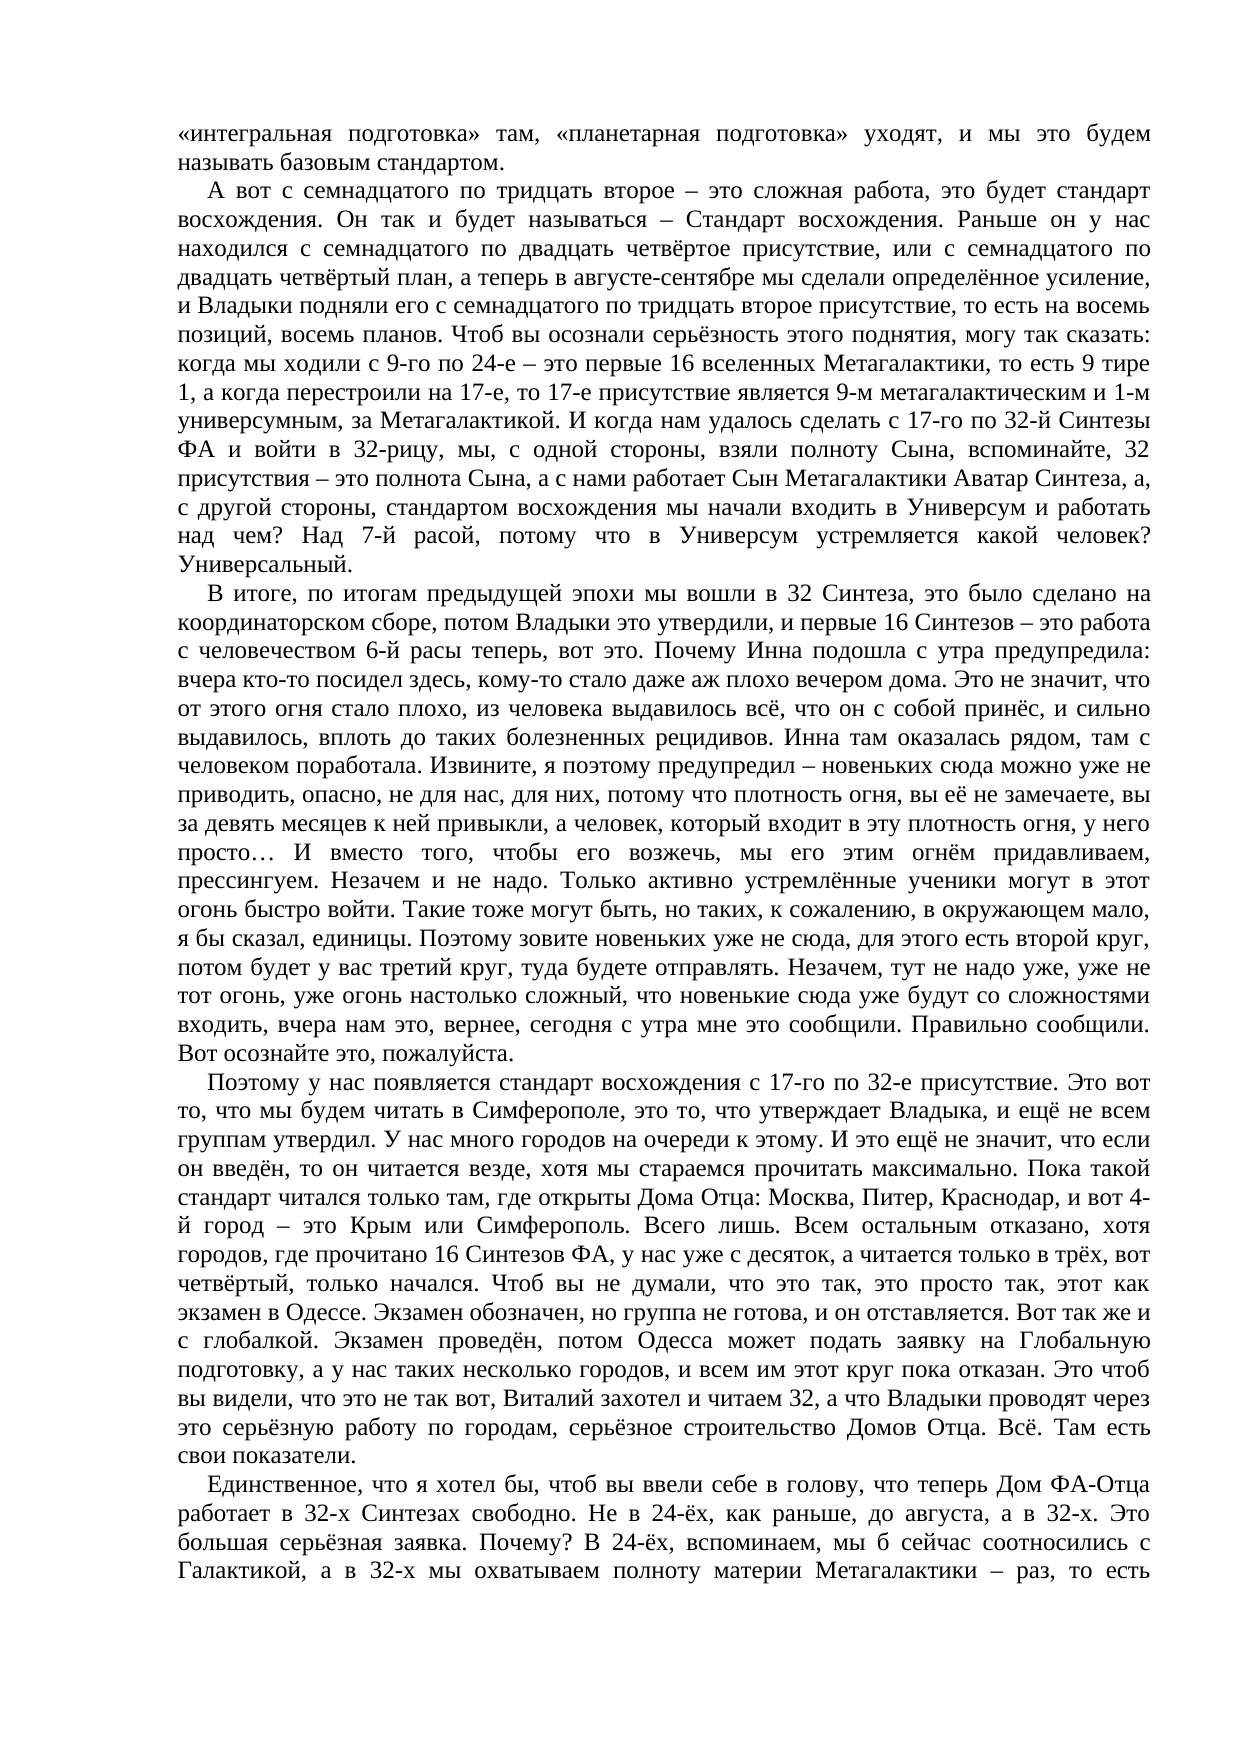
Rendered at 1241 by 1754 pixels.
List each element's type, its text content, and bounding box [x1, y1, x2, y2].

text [177, 118, 1152, 176]
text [177, 1469, 1152, 1584]
text Поэтому у нас появляется стандарт восхождения с 17-го по 32-е присутствие. Это вот то, что мы будем читать в Симферополе, это то, что утверждает Владыка, и ещё не всем группам утвердил. У нас много городов на очереди к этому. И это ещё не значит, что если он введён, то он читается везде, хотя мы стараемся прочитать максимально. Пока такой стандарт читался только там, где открыты Дома Отца: Москва, Питер, Краснодар, и вот 4-й город – это Крым или Симферополь. Всего лишь. Всем остальным отказано, хотя городов, где прочитано 16 Синтезов ФА, у нас уже с десяток, а читается только в трёх, вот четвёртый, только начался. Чтоб вы не думали, что это так, это просто так, этот как экзамен в Одессе. Экзамен обозначен, но группа не готова, и он отставляется. Вот так же и с глобалкой. Экзамен проведён, потом Одесса может подать заявку на Глобальную подготовку, а у нас таких несколько городов, и всем им этот круг пока отказан. Это чтоб вы видели, что это не так вот, Виталий захотел и читаем 32, а что Владыки проводят через это серьёзную работу по городам, серьёзное строительство Домов Отца. Всё. Там есть свои показатели. [177, 1067, 1152, 1469]
text В итоге, по итогам предыдущей эпохи мы вошли в 32 Синтеза, это было сделано на координаторском сборе, потом Владыки это утвердили, и первые 16 Синтезов – это работа с человечеством 6-й расы теперь, вот это. Почему Инна подошла с утра предупредила: вчера кто-то посидел здесь, кому-то стало даже аж плохо вечером дома. Это не значит, что от этого огня стало плохо, из человека выдавилось всё, что он с собой принёс, и сильно выдавилось, вплоть до таких болезненных рецидивов. Инна там оказалась рядом, там с человеком поработала. Извините, я поэтому предупредил – новеньких сюда можно уже не приводить, опасно, не для нас, для них, потому что плотность огня, вы её не замечаете, вы за девять месяцев к ней привыкли, а человек, который входит в эту плотность огня, у него просто… И вместо того, чтобы его возжечь, мы его этим огнём придавливаем, прессингуем. Незачем и не надо. Только активно устремлённые ученики могут в этот огонь быстро войти. Такие тоже могут быть, но таких, к сожалению, в окружающем мало, я бы сказал, единицы. Поэтому зовите новеньких уже не сюда, для этого есть второй круг, потом будет у вас третий круг, туда будете отправлять. Незачем, тут не надо уже, уже не тот огонь, уже огонь настолько сложный, что новенькие сюда уже будут со сложностями входить, вчера нам это, вернее, сегодня с утра мне это сообщили. Правильно сообщили. Вот осознайте это, пожалуйста. [177, 578, 1152, 1067]
text А вот с семнадцатого по тридцать второе – это сложная работа, это будет стандарт восхождения. Он так и будет называться – Стандарт восхождения. Раньше он у нас находился с семнадцатого по двадцать четвёртое присутствие, или с семнадцатого по двадцать четвёртый план, а теперь в августе-сентябре мы сделали определённое усиление, и Владыки подняли его с семнадцатого по тридцать второе присутствие, то есть на восемь позиций, восемь планов. Чтоб вы осознали серьёзность этого поднятия, могу так сказать: когда мы ходили с 9-го по 24-е – это первые 16 вселенных Метагалактики, то есть 9 тире 1, а когда перестроили на 17-е, то 17-е присутствие является 9-м метагалактическим и 1-м универсумным, за Метагалактикой. И когда нам удалось сделать с 17-го по 32-й Синтезы ФА и войти в 32-рицу, мы, с одной стороны, взяли полноту Сына, вспоминайте, 32 присутствия – это полнота Сына, а с нами работает Сын Метагалактики Аватар Синтеза, а, с другой стороны, стандартом восхождения мы начали входить в Универсум и работать над чем? Над 7-й расой, потому что в Универсум устремляется какой человек? Универсальный. [177, 176, 1152, 578]
